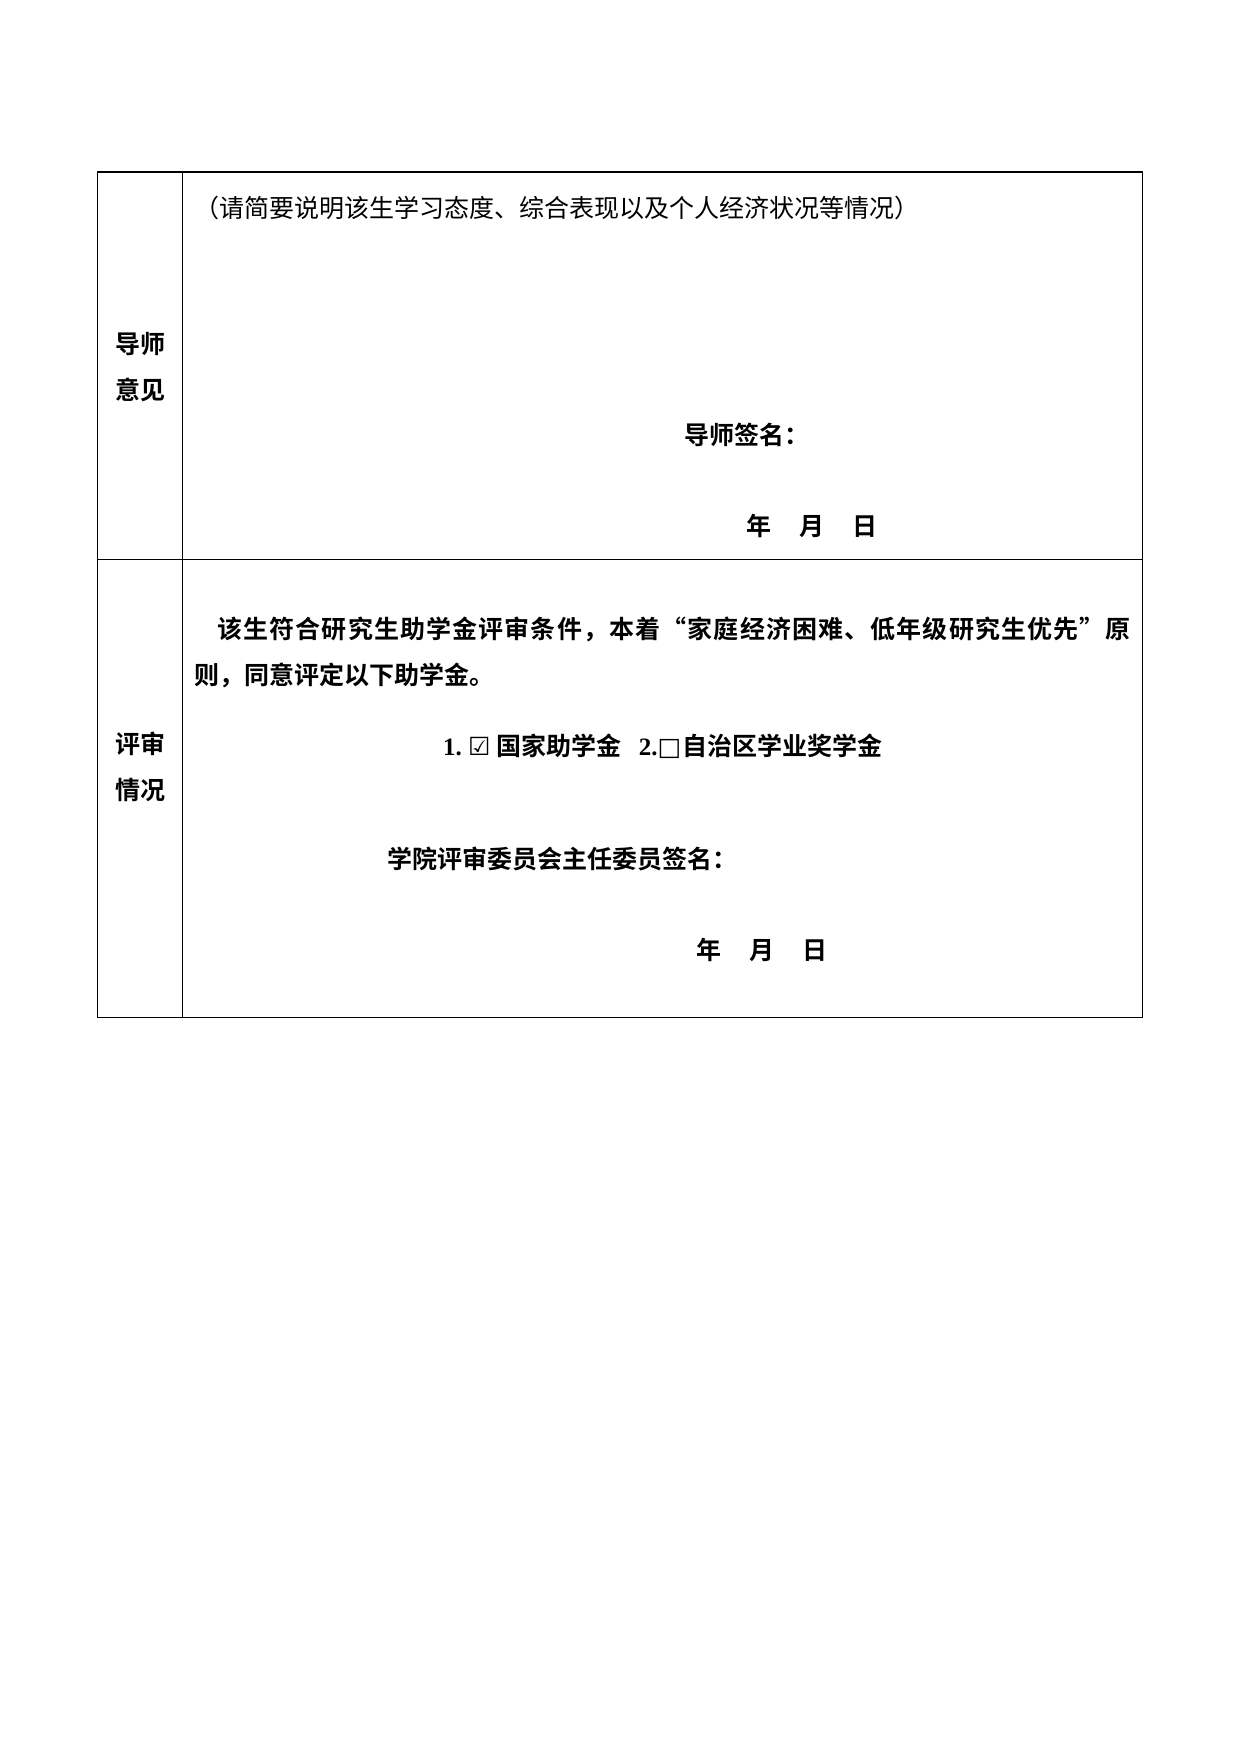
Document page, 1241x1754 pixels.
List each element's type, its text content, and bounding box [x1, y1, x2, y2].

table_cell 导师意见 [98, 173, 182, 559]
table_cell 该生符合研究生助学金评审条件，本着“家庭经济困难、低年级研究生优先”原则，同意评定以下助学金。 1. ☑ 国家助学金 2.□自治区学业奖学金 学院评审委员会主任委员签名： 年 月 日 [183, 560, 1142, 1017]
table_cell 评审情况 [98, 560, 182, 1017]
table_cell （请简要说明该生学习态度、综合表现以及个人经济状况等情况） 导师签名： 年 月 日 [183, 173, 1142, 559]
